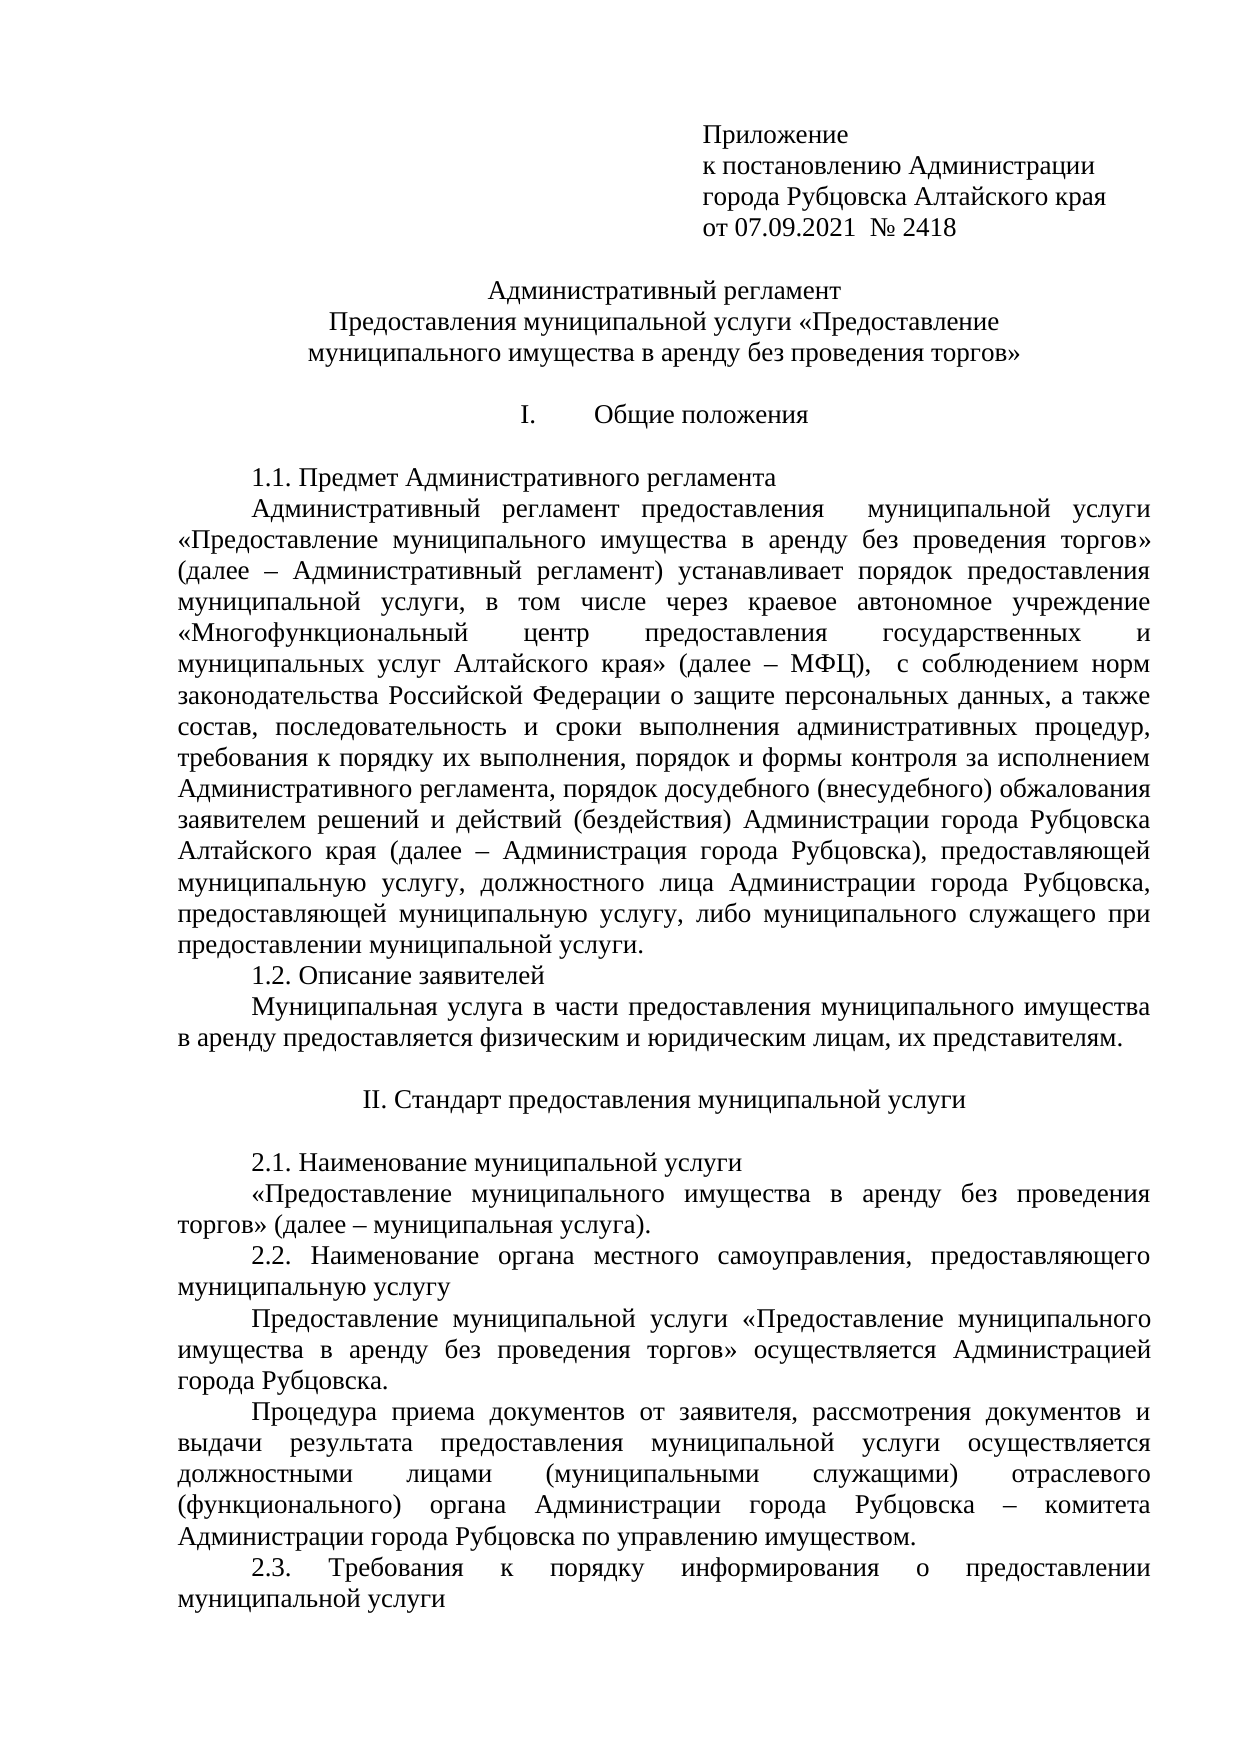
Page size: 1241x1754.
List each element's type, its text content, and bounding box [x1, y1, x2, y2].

text от 07.09.2021 № 2418 [702, 212, 1152, 243]
text Административный регламент предоставления муниципальной услуги «Предоставление муниципального имущества в аренду без проведения торгов» (далее – Административный регламент) устанавливает порядок предоставления муниципальной услуги, в том числе через краевое автономное учреждение «Многофункциональный центр предоставления государственных и муниципальных услуг Алтайского края» (далее – МФЦ), с соблюдением норм законодательства Российской Федерации о защите персональных данных, а также состав, последовательность и сроки выполнения административных процедур, требования к порядку их выполнения, порядок и формы контроля за исполнением Административного регламента, порядок досудебного (внесудебного) обжалования заявителем решений и действий (бездействия) Администрации города Рубцовска Алтайского края (далее – Администрация города Рубцовска), предоставляющей муниципальную услугу, должностного лица Администрации города Рубцовска, предоставляющей муниципальную услугу, либо муниципального служащего при предоставлении муниципальной услуги. [177, 492, 1152, 959]
text «Предоставление муниципального имущества в аренду без проведения торгов» (далее – муниципальная услуга). [177, 1177, 1152, 1239]
text 2.3. Требования к порядку информирования о предоставлении муниципальной услуги [177, 1551, 1152, 1613]
text 1.2. Описание заявителей [177, 959, 1152, 990]
text города Рубцовска Алтайского края [702, 180, 1152, 212]
text 2.2. Наименование органа местного самоуправления, предоставляющего муниципальную услугу [177, 1239, 1152, 1302]
subtitle муниципального имущества в аренду без проведения торгов» [177, 336, 1152, 367]
text к постановлению Администрации [702, 149, 1152, 180]
text Процедура приема документов от заявителя, рассмотрения документов и выдачи результата предоставления муниципальной услуги осуществляется должностными лицами (муниципальными служащими) отраслевого (функционального) органа Администрации города Рубцовска – комитета Администрации города Рубцовска по управлению имуществом. [177, 1395, 1152, 1551]
list Общие положения [177, 398, 1152, 429]
text Предоставление муниципальной услуги «Предоставление муниципального имущества в аренду без проведения торгов» осуществляется Администрацией города Рубцовска. [177, 1302, 1152, 1395]
subtitle Предоставления муниципальной услуги «Предоставление [177, 305, 1152, 336]
text II. Стандарт предоставления муниципальной услуги [177, 1084, 1152, 1115]
text 1.1. Предмет Административного регламента [177, 461, 1152, 492]
text Муниципальная услуга в части предоставления муниципального имущества в аренду предоставляется физическим и юридическим лицам, их представителям. [177, 990, 1152, 1052]
subtitle Административный регламент [177, 274, 1152, 305]
text Приложение [702, 118, 1152, 149]
text 2.1. Наименование муниципальной услуги [177, 1146, 1152, 1177]
